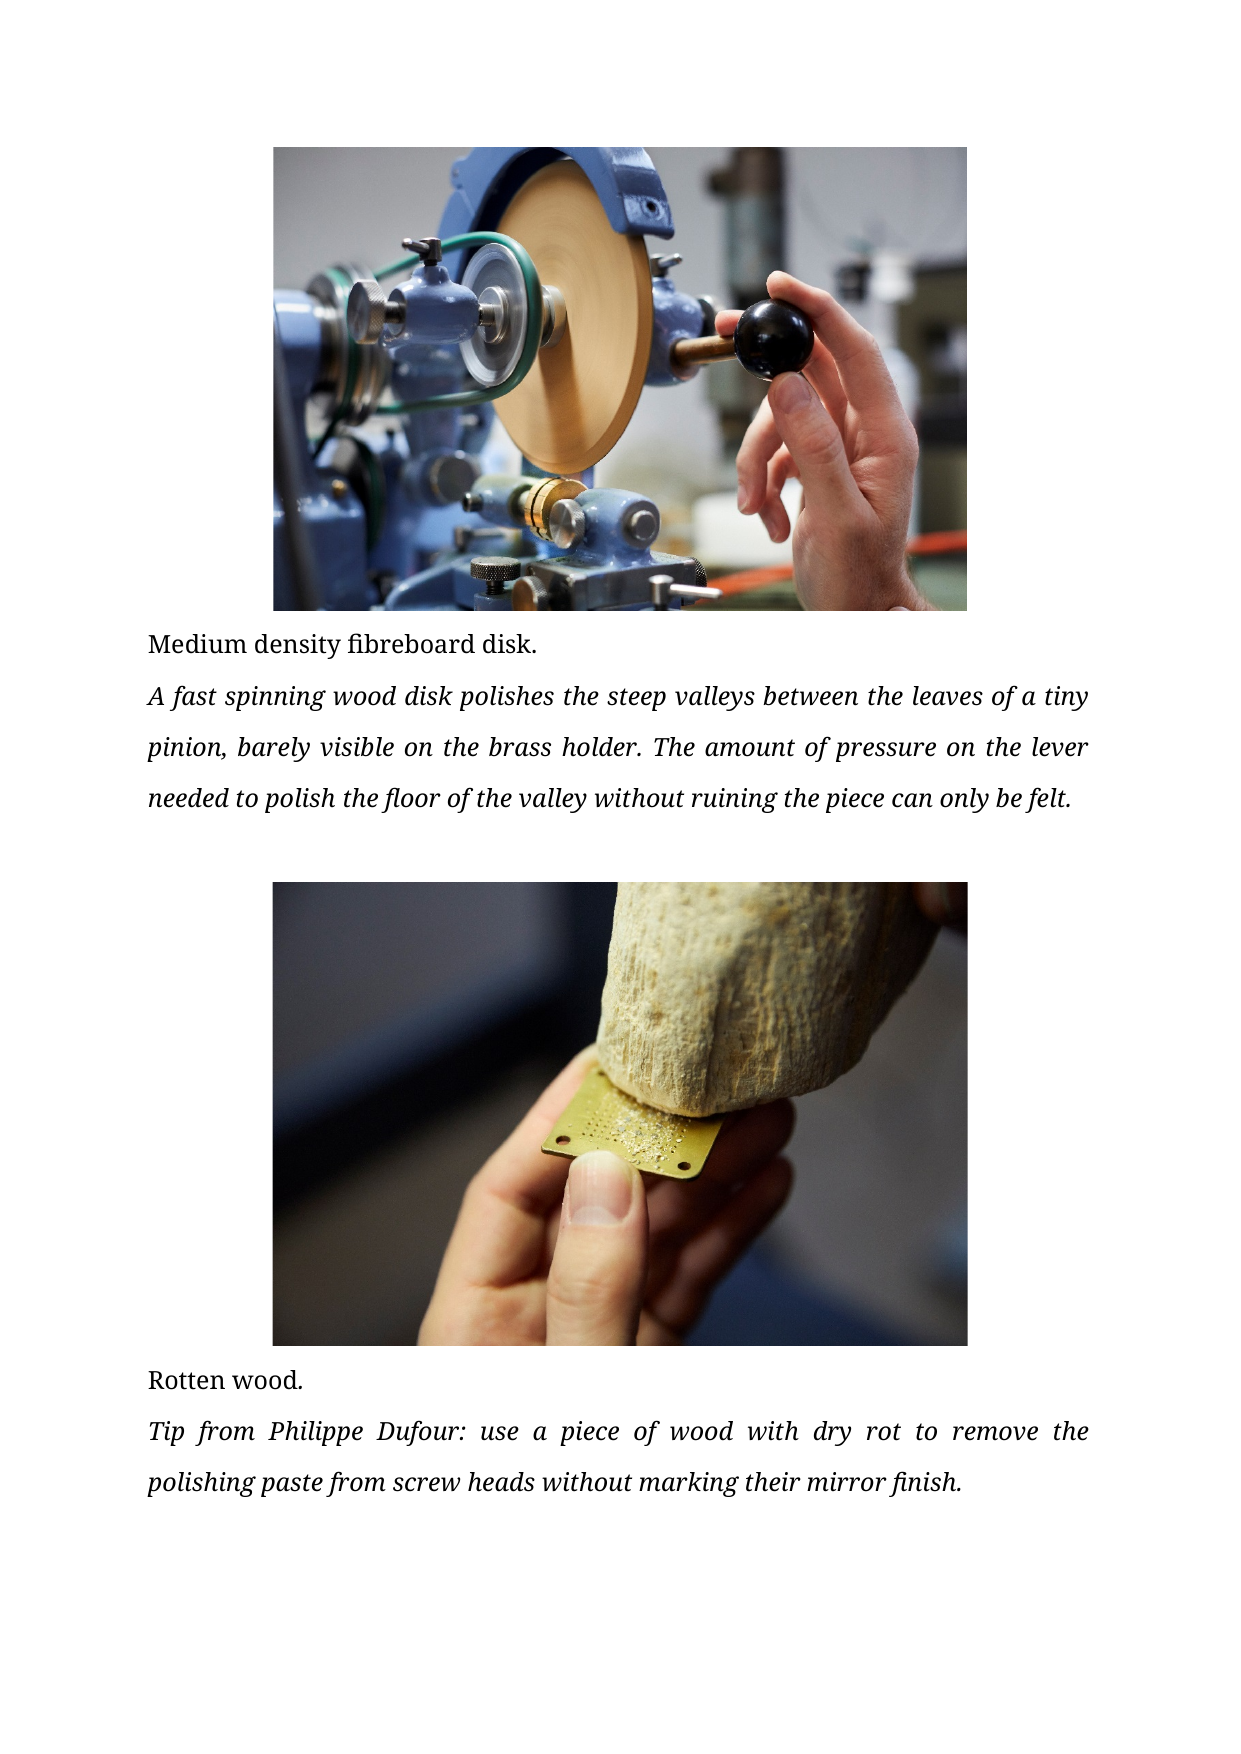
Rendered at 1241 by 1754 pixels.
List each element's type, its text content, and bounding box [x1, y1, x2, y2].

text Rotten wood. [148, 1363, 1093, 1397]
picture [273, 147, 967, 611]
text Tip from Philippe Dufour: use a piece of wood with dry rot to remove the polishing paste from screw heads without marking their mirror finish. [148, 1414, 1093, 1499]
text Medium density fibreboard disk. [148, 627, 1093, 661]
text A fast spinning wood disk polishes the steep valleys between the leaves of a tiny pinion, barely visible on the brass holder. The amount of pressure on the lever needed to polish the floor of the valley without ruining the piece can only be felt. [148, 678, 1093, 814]
picture [272, 882, 968, 1346]
